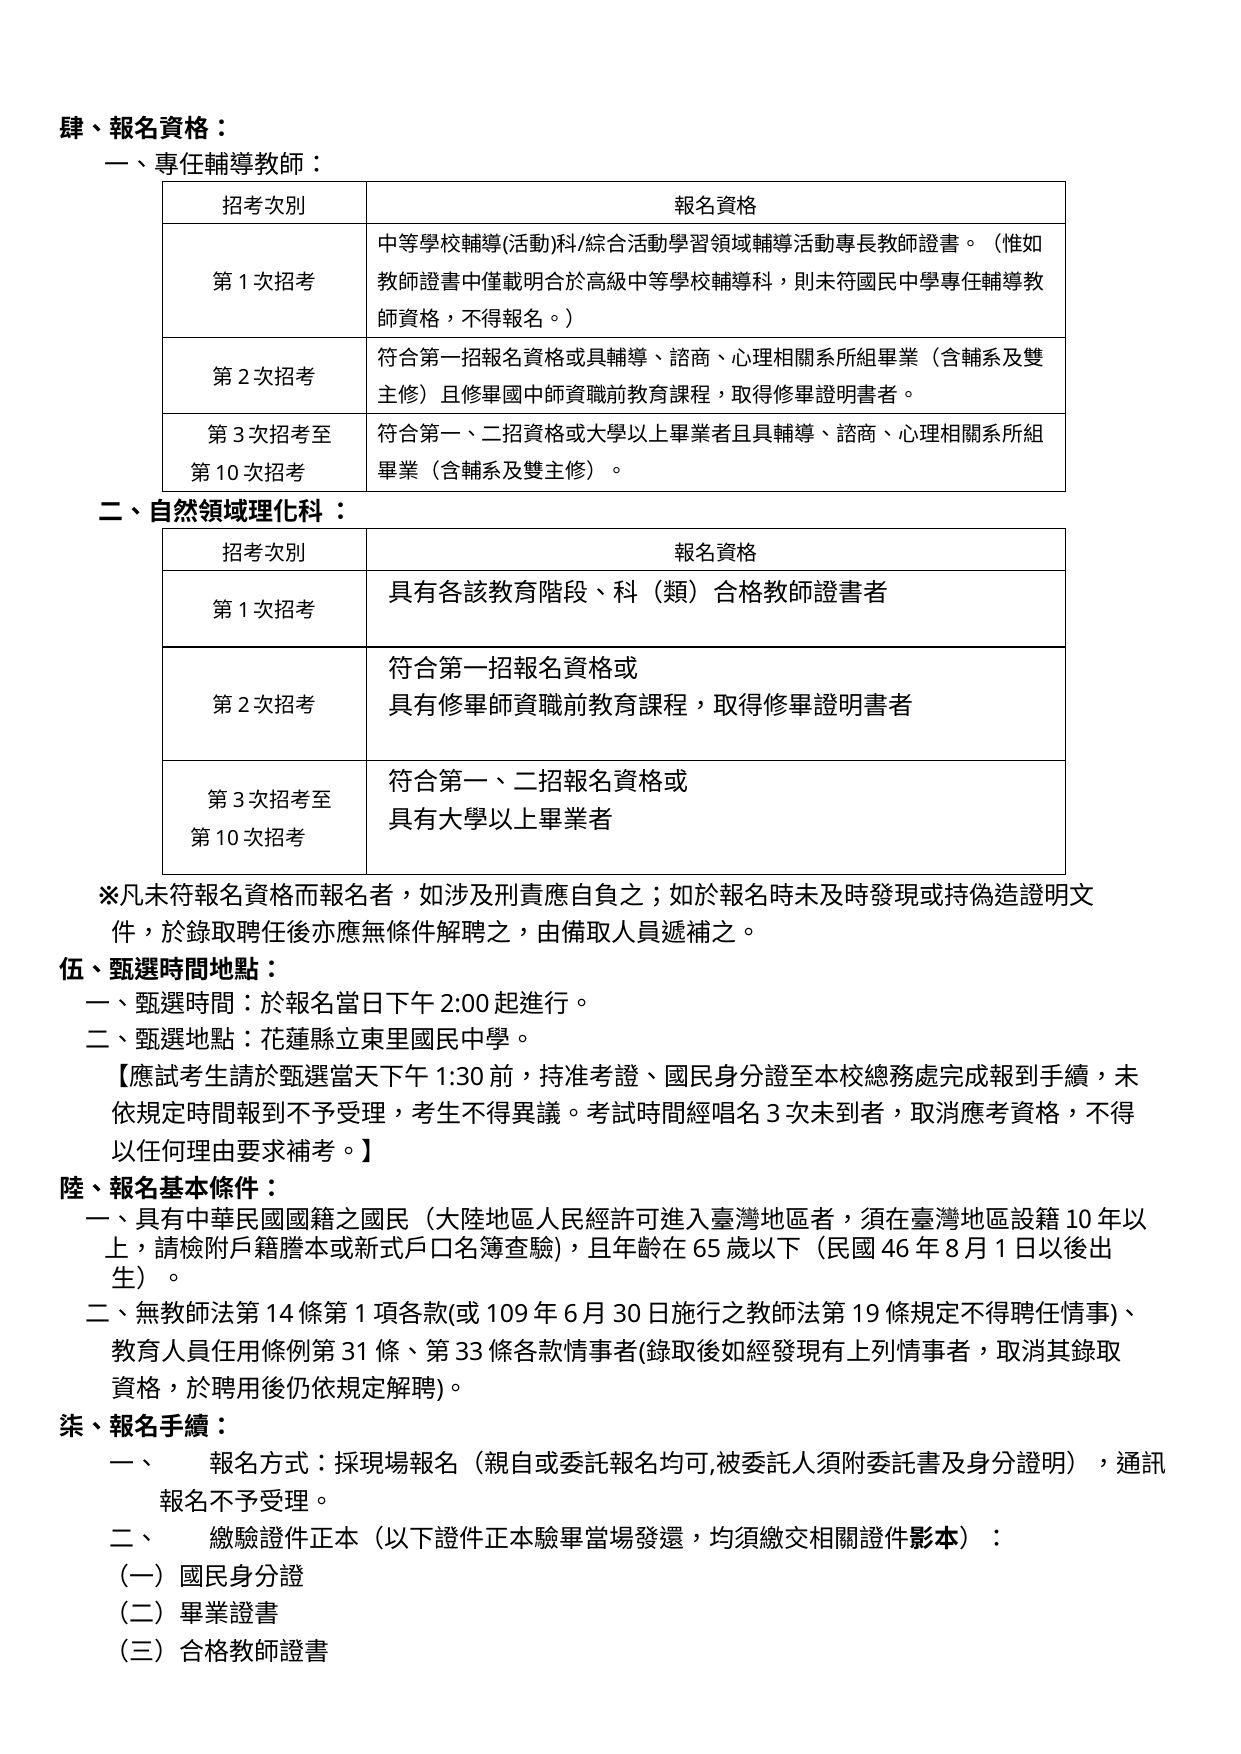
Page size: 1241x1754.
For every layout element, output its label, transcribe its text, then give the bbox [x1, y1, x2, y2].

text 教育人員任用條例第31條、第33條各款情事者(錄取後如經發現有上列情事者，取消其錄取 [59, 1330, 1181, 1368]
text 柒、報名手續： [59, 1405, 1181, 1443]
table_cell 第2次招考 [163, 338, 366, 413]
list 繳驗證件正本（以下證件正本驗畢當場發還，均須繳交相關證件影本）： [109, 1518, 1181, 1555]
text 二、無教師法第14條第1項各款(或109年6月30日施行之教師法第19條規定不得聘任情事)、 [59, 1293, 1181, 1330]
text 二、甄選地點：花蓮縣立東里國民中學。 [59, 1019, 1181, 1055]
table_cell [367, 571, 1065, 646]
text ※凡未符報名資格而報名者，如涉及刑責應自負之；如於報名時未及時發現或持偽造證明文 [59, 874, 1181, 912]
text 以任何理由要求補考。】 [59, 1130, 1181, 1168]
text 一、甄選時間：於報名當日下午2:00起進行。 [59, 986, 1181, 1019]
list 報名方式：採現場報名（親自或委託報名均可,被委託人須附委託書及身分證明），通訊報名不予受理。 [109, 1443, 1181, 1518]
text 一、專任輔導教師： [59, 144, 1181, 181]
text （二）畢業證書 [59, 1593, 1181, 1630]
text 二、自然領域理化科 ： [59, 492, 1181, 528]
table_header 招考次別 [163, 529, 366, 570]
table_cell 第2次招考 [163, 648, 366, 760]
table_header 報名資格 [367, 529, 1065, 570]
text 【應試考生請於甄選當天下午1:30前，持准考證、國民身分證至本校總務處完成報到手續，未 [59, 1055, 1181, 1093]
text 肆、報名資格： [59, 108, 1181, 144]
table_cell 第3次招考至 第10次招考 [163, 761, 366, 873]
table_header 招考次別 [163, 182, 366, 223]
table_cell 第3次招考至 第10次招考 [163, 414, 366, 491]
text 一、具有中華民國國籍之國民（大陸地區人民經許可進入臺灣地區者，須在臺灣地區設籍10年以 [59, 1205, 1181, 1234]
text 伍、甄選時間地點： [59, 949, 1181, 986]
text 上，請檢附戶籍謄本或新式戶口名簿查驗)，且年齡在65歲以下（民國46年8月1日以後出 [59, 1234, 1181, 1264]
text 陸、報名基本條件： [59, 1168, 1181, 1205]
table_cell 符合第一、二招資格或大學以上畢業者且具輔導、諮商、心理相關系所組畢業（含輔系及雙主修）。 [367, 414, 1065, 491]
table_cell 符合第一招報名資格或具輔導、諮商、心理相關系所組畢業（含輔系及雙主修）且修畢國中師資職前教育課程，取得修畢證明書者。 [367, 338, 1065, 413]
text （三）合格教師證書 [59, 1630, 1181, 1668]
table_cell 第1次招考 [163, 571, 366, 646]
table_header 報名資格 [367, 182, 1065, 223]
table_cell [367, 761, 1065, 873]
text （一）國民身分證 [59, 1555, 1181, 1593]
text 依規定時間報到不予受理，考生不得異議。考試時間經唱名3次未到者，取消應考資格，不得 [59, 1093, 1181, 1130]
text 件，於錄取聘任後亦應無條件解聘之，由備取人員遞補之。 [59, 912, 1181, 949]
text 生）。 [59, 1264, 1181, 1293]
table_cell 第1次招考 [163, 224, 366, 337]
table_cell 中等學校輔導(活動)科/綜合活動學習領域輔導活動專長教師證書。（惟如教師證書中僅載明合於高級中等學校輔導科，則未符國民中學專任輔導教師資格，不得報名。） [367, 224, 1065, 337]
text 資格，於聘用後仍依規定解聘)。 [59, 1368, 1181, 1405]
table_cell [367, 648, 1065, 760]
